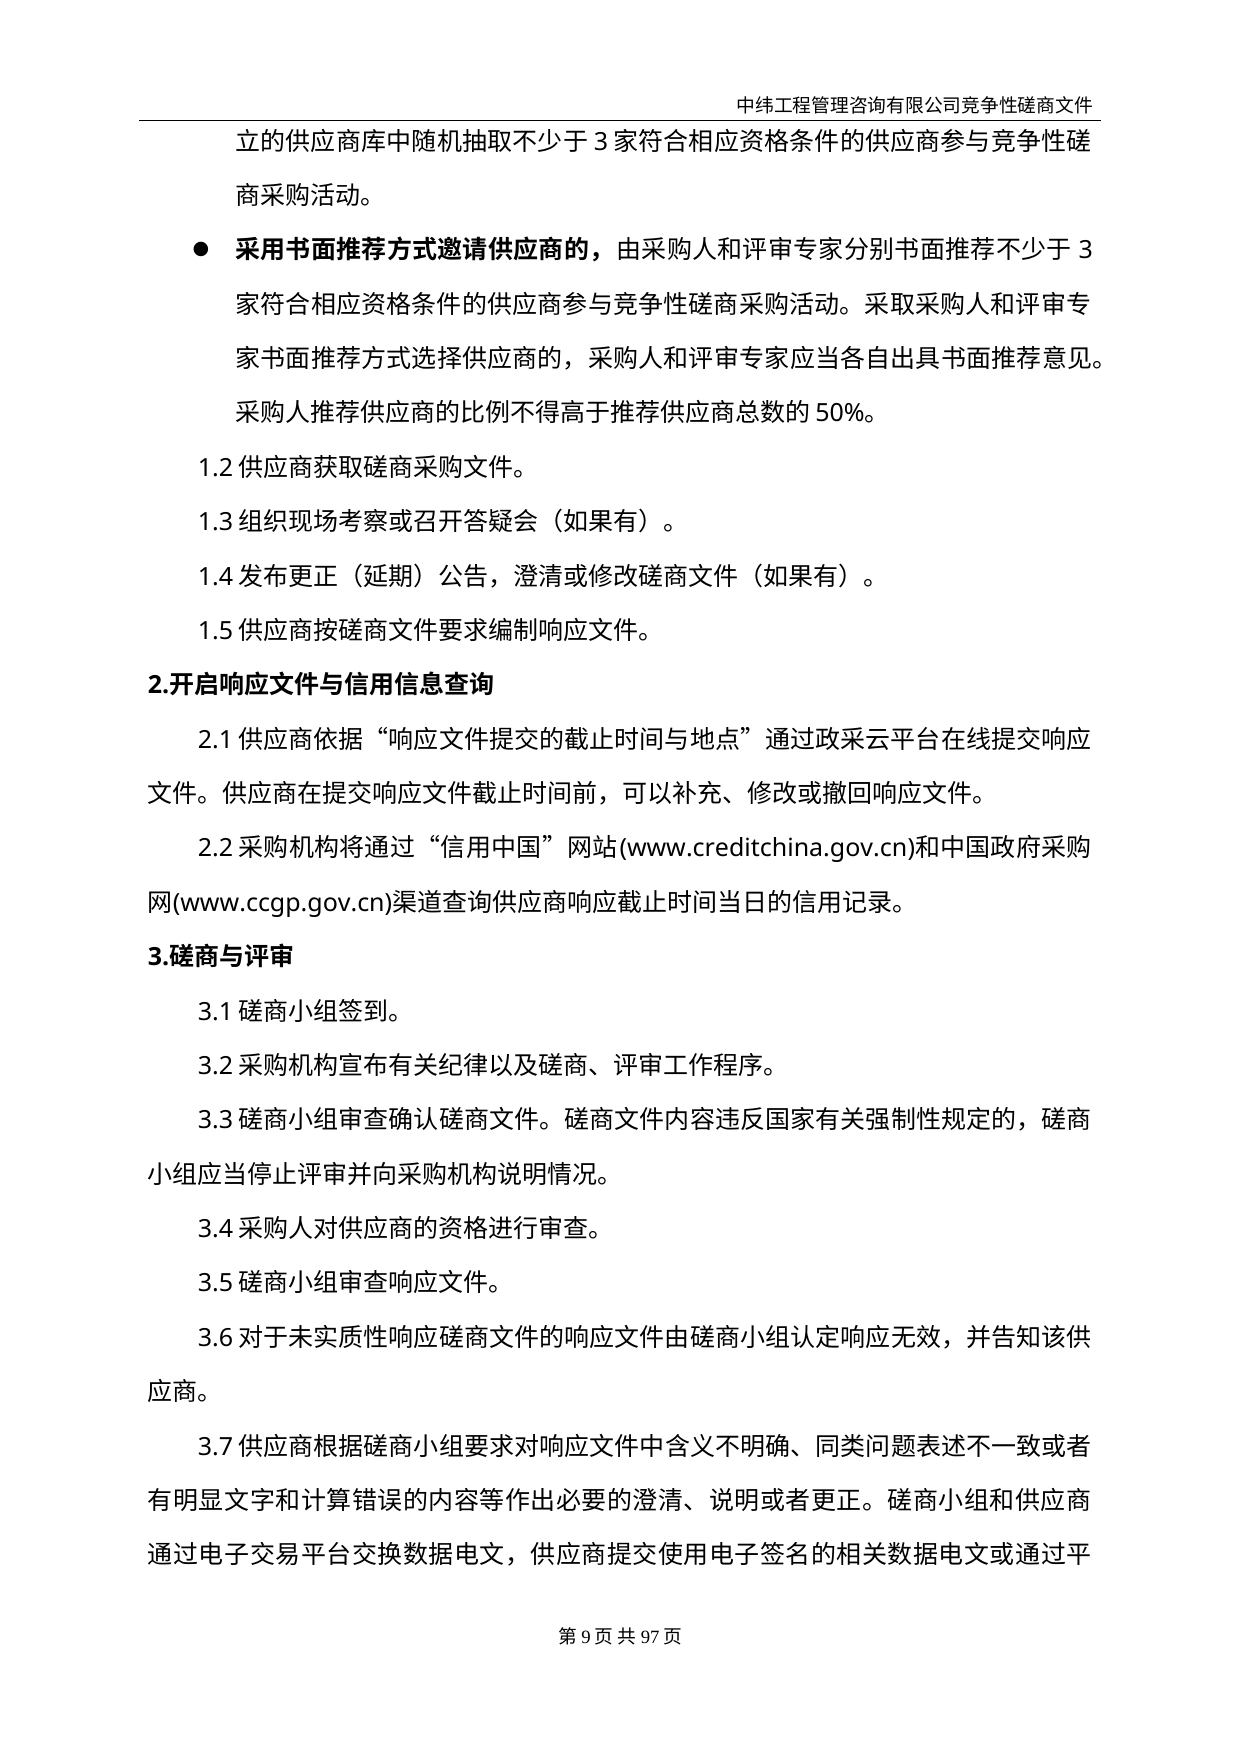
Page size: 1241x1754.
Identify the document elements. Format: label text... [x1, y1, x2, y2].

text 1.4发布更正（延期）公告，澄清或修改磋商文件（如果有）。 [148, 556, 1093, 592]
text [148, 1426, 1093, 1571]
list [191, 121, 1093, 212]
text 2.1供应商依据“响应文件提交的截止时间与地点”通过政采云平台在线提交响应文件。供应商在提交响应文件截止时间前，可以补充、修改或撤回响应文件。 [148, 719, 1093, 810]
text 3.2采购机构宣布有关纪律以及磋商、评审工作程序。 [148, 1045, 1093, 1082]
text 3.磋商与评审 [148, 937, 1093, 973]
text 3.1磋商小组签到。 [148, 991, 1093, 1027]
text 3.5磋商小组审查响应文件。 [148, 1263, 1093, 1299]
text 2.开启响应文件与信用信息查询 [148, 665, 1093, 701]
text 3.3磋商小组审查确认磋商文件。磋商文件内容违反国家有关强制性规定的，磋商小组应当停止评审并向采购机构说明情况。 [148, 1100, 1093, 1190]
list 采用书面推荐方式邀请供应商的，由采购人和评审专家分别书面推荐不少于3家符合相应资格条件的供应商参与竞争性磋商采购活动。采取采购人和评审专家书面推荐方式选择供应商的，采购人和评审专家应当各自出具书面推荐意见。采购人推荐供应商的比例不得高于推荐供应商总数的50%。 [191, 230, 1093, 429]
text 1.5供应商按磋商文件要求编制响应文件。 [148, 610, 1093, 647]
text 3.4采购人对供应商的资格进行审查。 [148, 1208, 1093, 1245]
text 1.3组织现场考察或召开答疑会（如果有）。 [148, 502, 1093, 538]
text 3.6对于未实质性响应磋商文件的响应文件由磋商小组认定响应无效，并告知该供应商。 [148, 1317, 1093, 1408]
text 2.2采购机构将通过“信用中国”网站(www.creditchina.gov.cn)和中国政府采购网(www.ccgp.gov.cn)渠道查询供应商响应截止时间当日的信用记录。 [148, 828, 1093, 918]
text 1.2供应商获取磋商采购文件。 [148, 447, 1093, 483]
